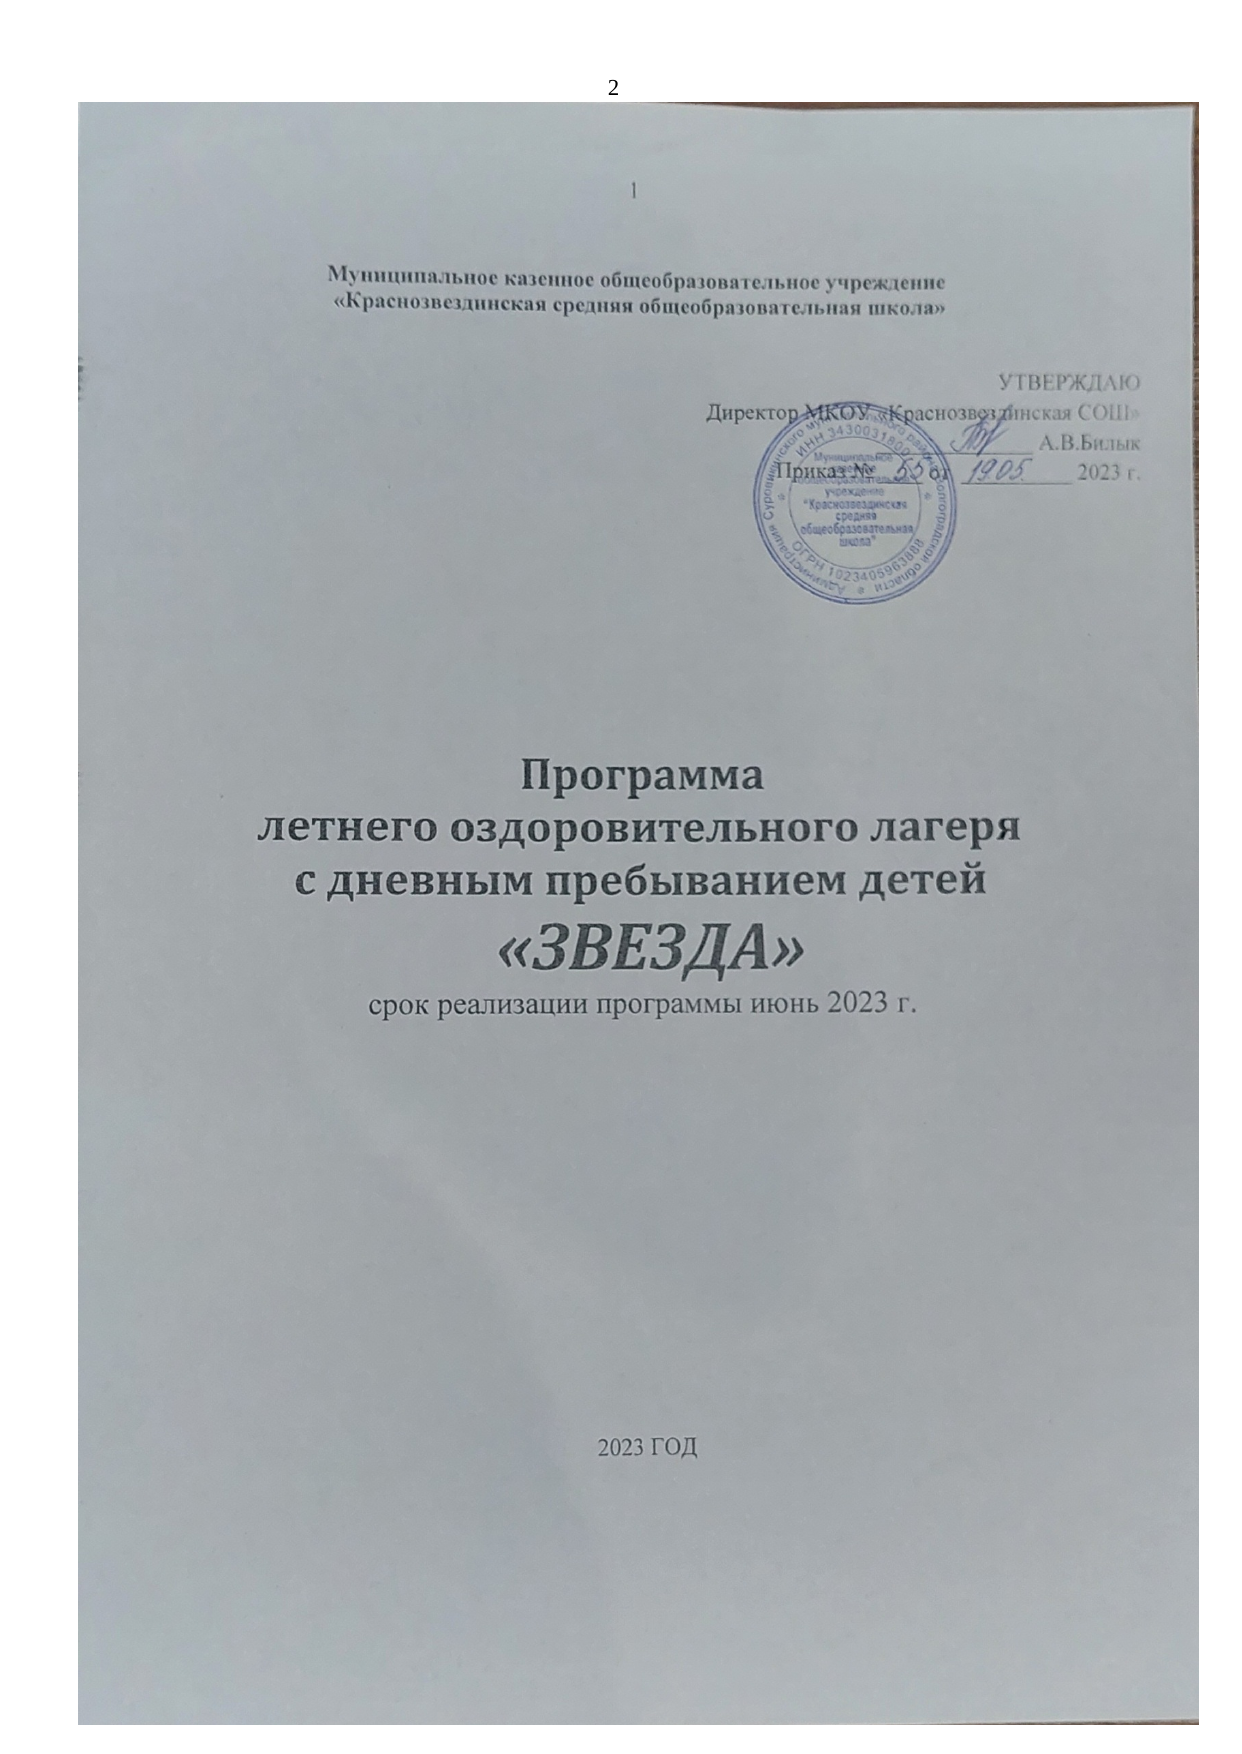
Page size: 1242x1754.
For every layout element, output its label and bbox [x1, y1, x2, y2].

picture [78, 102, 1199, 1725]
